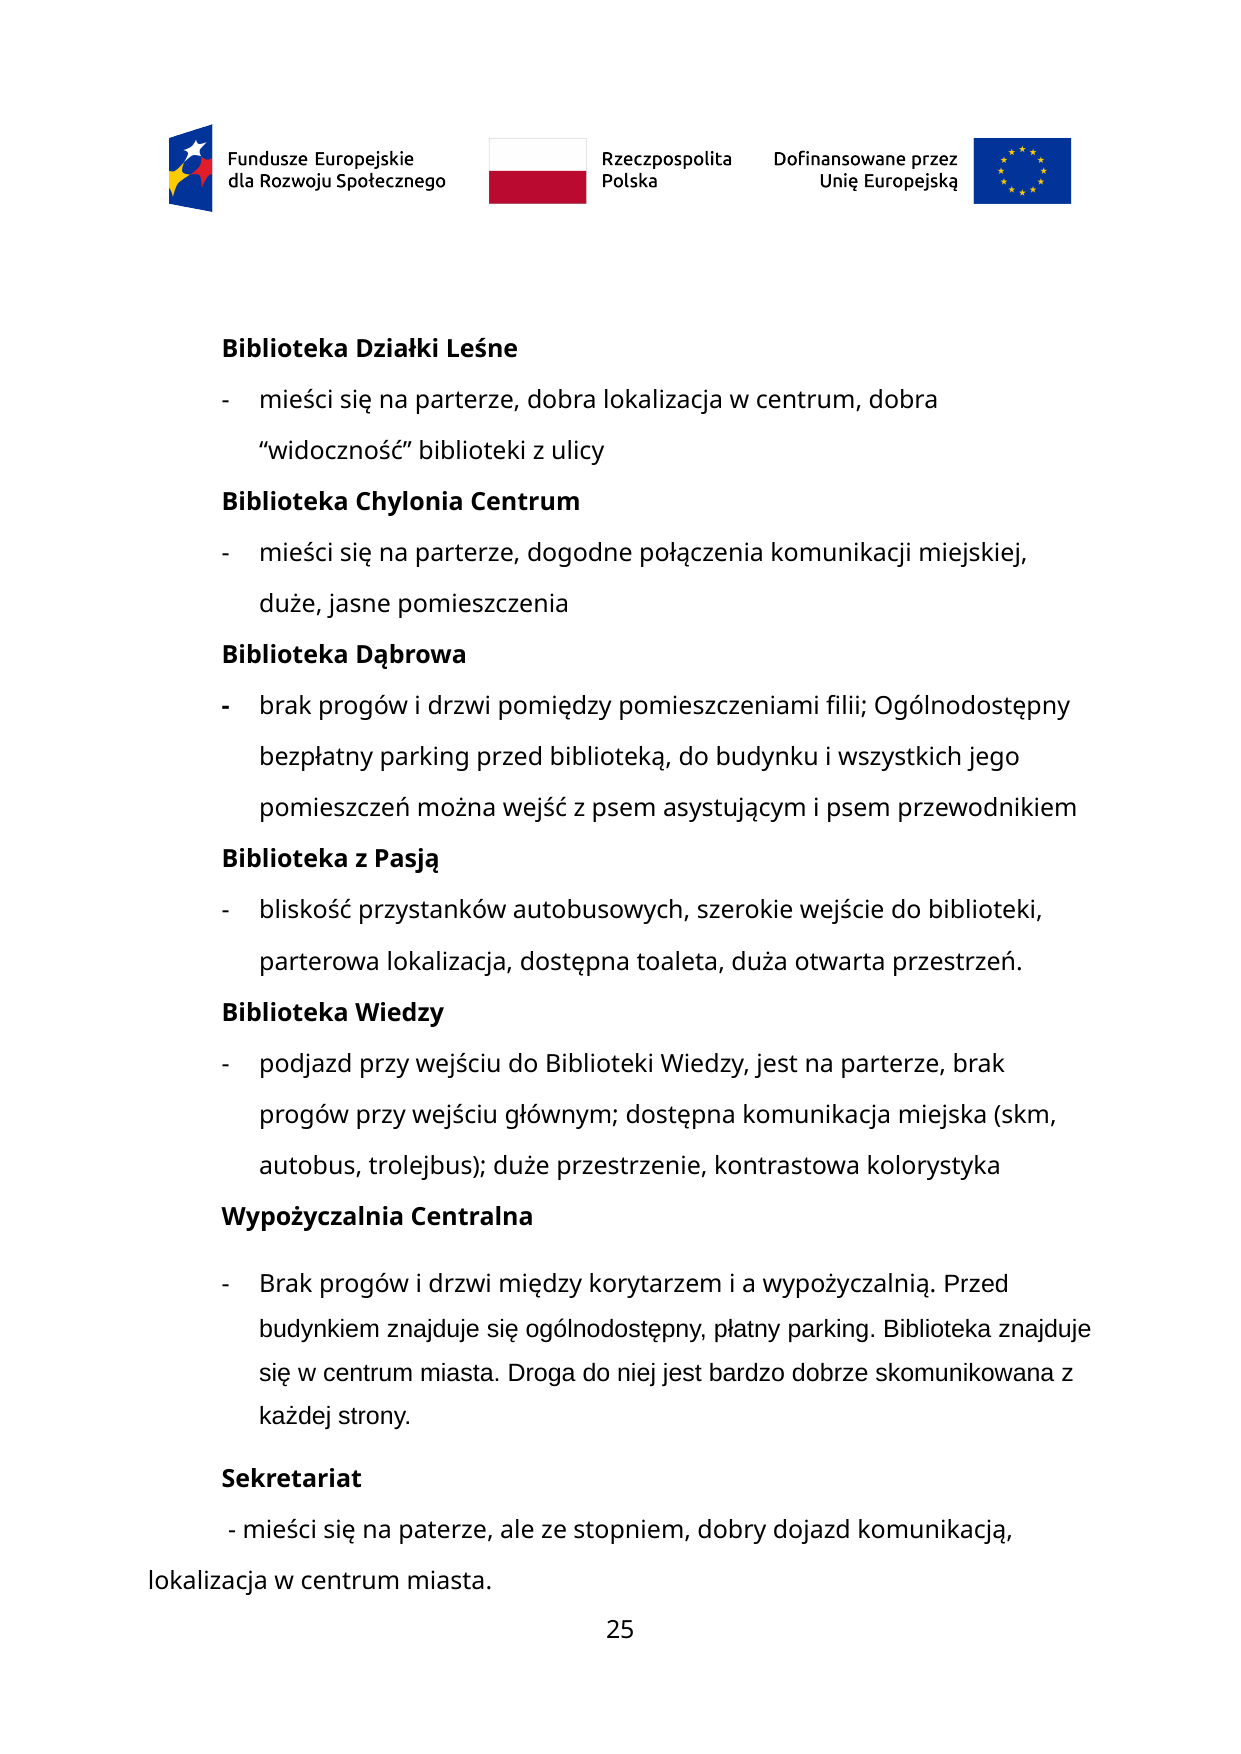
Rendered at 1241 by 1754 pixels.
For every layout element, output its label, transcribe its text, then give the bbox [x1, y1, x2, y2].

text Biblioteka z Pasją [148, 841, 1093, 875]
list Brak progów i drzwi między korytarzem i a wypożyczalnią. Przed budynkiem znajduje się ogólnodostępny, płatny parking. Biblioteka znajduje się w centrum miasta. Droga do niej jest bardzo dobrze skomunikowana z każdej strony. [221, 1266, 1093, 1429]
list bliskość przystanków autobusowych, szerokie wejście do biblioteki, parterowa lokalizacja, dostępna toaleta, duża otwarta przestrzeń. [221, 892, 1093, 977]
text Biblioteka Dąbrowa [148, 637, 1093, 671]
text Biblioteka Działki Leśne [148, 331, 1093, 365]
list podjazd przy wejściu do Biblioteki Wiedzy, jest na parterze, brak progów przy wejściu głównym; dostępna komunikacja miejska (skm, autobus, trolejbus); duże przestrzenie, kontrastowa kolorystyka [221, 1045, 1093, 1181]
text Biblioteka Chylonia Centrum [148, 484, 1093, 518]
text Sekretariat [148, 1461, 1093, 1494]
list mieści się na parterze, dobra lokalizacja w centrum, dobra “widoczność” biblioteki z ulicy [221, 382, 1093, 467]
text Biblioteka Wiedzy [148, 994, 1093, 1028]
list brak progów i drzwi pomiędzy pomieszczeniami filii; Ogólnodostępny bezpłatny parking przed biblioteką, do budynku i wszystkich jego pomieszczeń można wejść z psem asystującym i psem przewodnikiem [221, 688, 1093, 824]
text - mieści się na paterze, ale ze stopniem, dobry dojazd komunikacją, lokalizacja w centrum miasta. [148, 1512, 1093, 1597]
picture [147, 102, 1093, 234]
list mieści się na parterze, dogodne połączenia komunikacji miejskiej, duże, jasne pomieszczenia [221, 535, 1093, 620]
text Wypożyczalnia Centralna [148, 1198, 1093, 1232]
